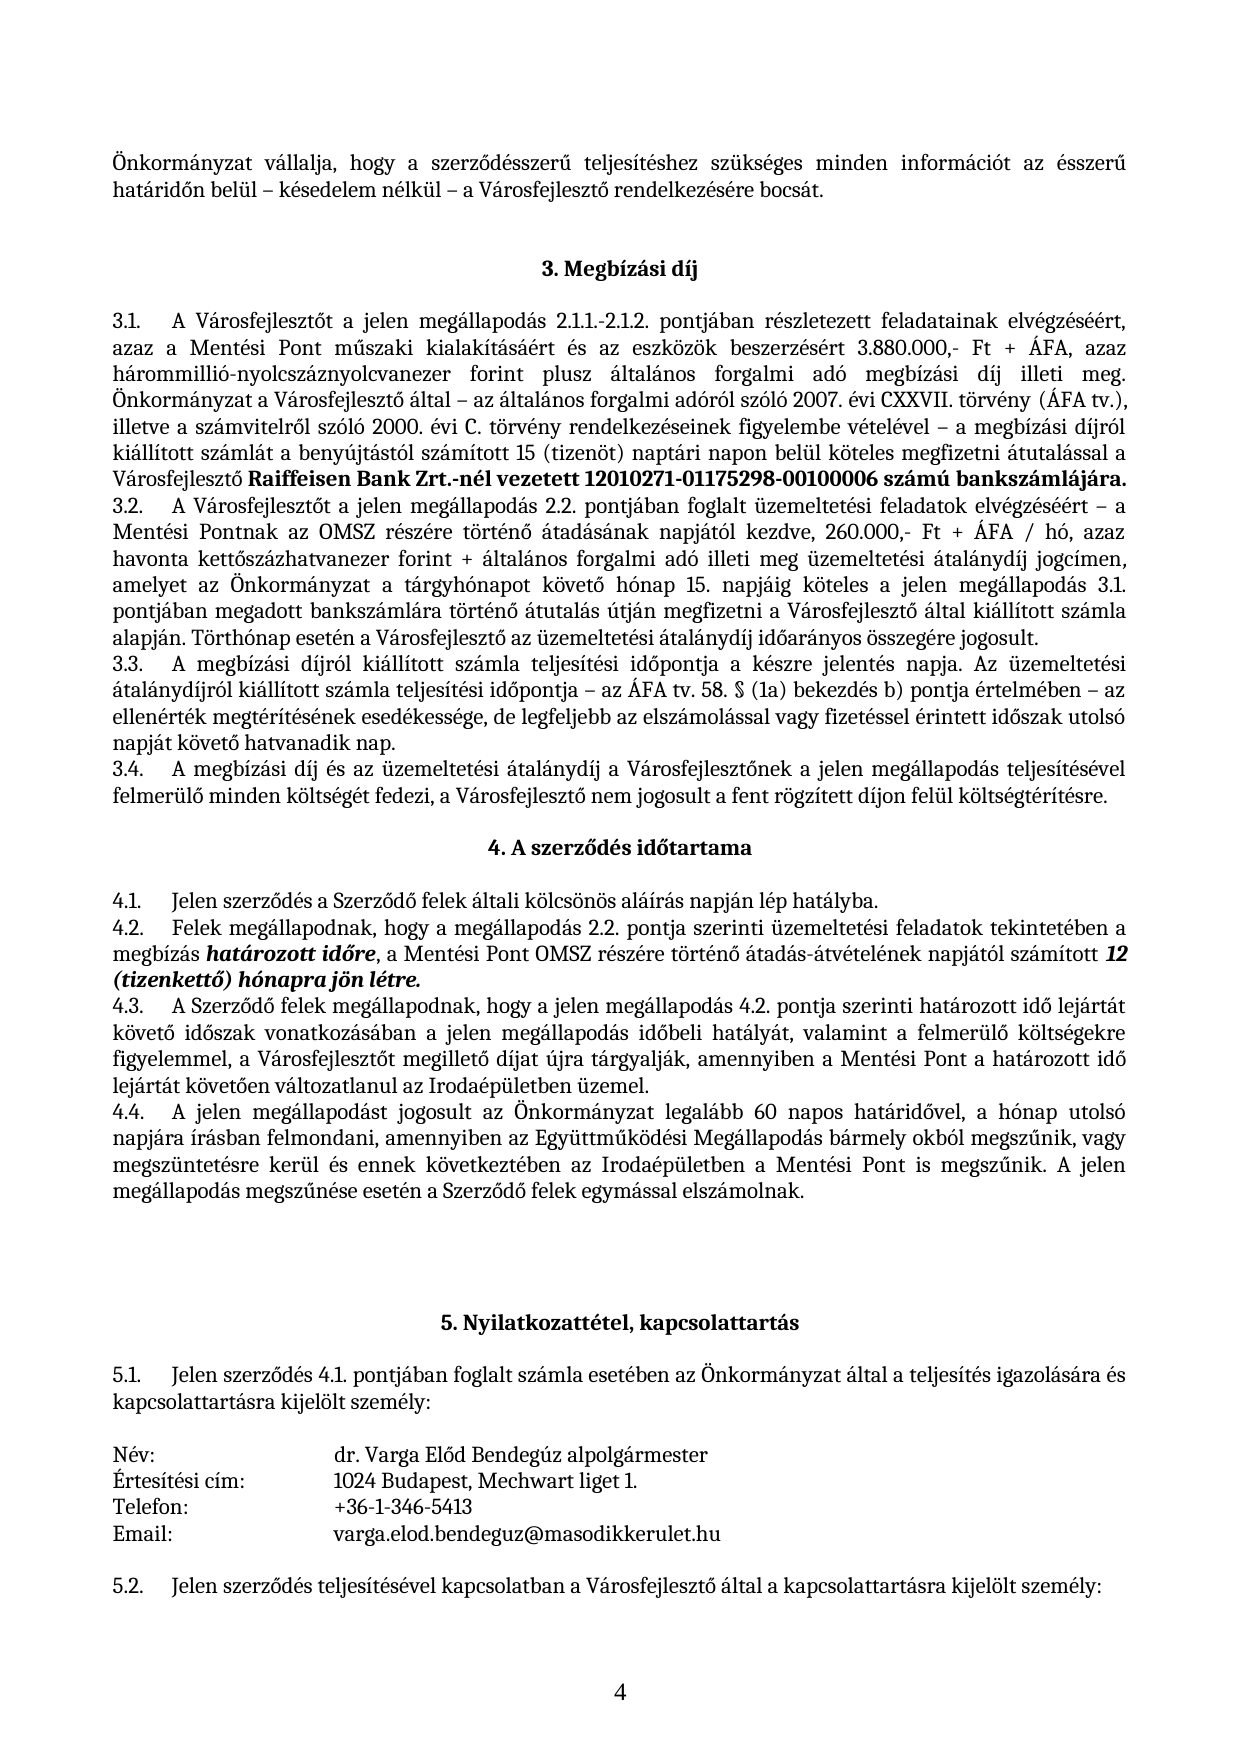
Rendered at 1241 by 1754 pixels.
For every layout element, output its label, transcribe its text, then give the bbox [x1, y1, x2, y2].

text Értesítési cím: 1024 Budapest, Mechwart liget 1. [112, 1468, 1128, 1494]
list Email: varga.elod.bendeguz@masodikkerulet.hu [112, 1520, 1128, 1547]
text 3. Megbízási díj [112, 255, 1128, 282]
text 4. A szerződés időtartama [112, 835, 1128, 862]
text 4.1. Jelen szerződés a Szerződő felek általi kölcsönös aláírás napján lép hatályba. [112, 888, 1128, 914]
list Telefon: +36-1-346-5413 [112, 1494, 1128, 1520]
text 5.2. Jelen szerződés teljesítésével kapcsolatban a Városfejlesztő által a kapcsolattartásra kijelölt személy: [112, 1573, 1128, 1599]
list Név: dr. Varga Előd Bendegúz alpolgármester [112, 1441, 1128, 1468]
text 5. Nyilatkozattétel, kapcsolattartás [112, 1309, 1128, 1336]
list A jelen megállapodást jogosult az Önkormányzat legalább 60 napos határidővel, a hónap utolsó napjára írásban felmondani, amennyiben az Együttműködési Megállapodás bármely okból megszűnik, vagy megszüntetésre kerül és ennek következtében az Irodaépületben a Mentési Pont is megszűnik. A jelen megállapodás megszűnése esetén a Szerződő felek egymással elszámolnak. [112, 1099, 1128, 1204]
text 5.1. Jelen szerződés 4.1. pontjában foglalt számla esetében az Önkormányzat által a teljesítés igazolására és kapcsolattartásra kijelölt személy: [112, 1362, 1128, 1415]
text 4.3. A Szerződő felek megállapodnak, hogy a jelen megállapodás 4.2. pontja szerinti határozott idő lejártát követő időszak vonatkozásában a jelen megállapodás időbeli hatályát, valamint a felmerülő költségekre figyelemmel, a Városfejlesztőt megillető díjat újra tárgyalják, amennyiben a Mentési Pont a határozott idő lejártát követően változatlanul az Irodaépületben üzemel. [112, 993, 1128, 1099]
text 4.2. Felek megállapodnak, hogy a megállapodás 2.2. pontja szerinti üzemeltetési feladatok tekintetében a megbízás határozott időre, a Mentési Pont OMSZ részére történő átadás-átvételének napjától számított 12 (tizenkettő) hónapra jön létre. [112, 914, 1128, 993]
text 3.1. A Városfejlesztőt a jelen megállapodás 2.1.1.-2.1.2. pontjában részletezett feladatainak elvégzéséért, azaz a Mentési Pont műszaki kialakításáért és az eszközök beszerzésért 3.880.000,- Ft + ÁFA, azaz hárommillió-nyolcszáznyolcvanezer forint plusz általános forgalmi adó megbízási díj illeti meg. Önkormányzat a Városfejlesztő által – az általános forgalmi adóról szóló 2007. évi CXXVII. törvény (ÁFA tv.), illetve a számvitelről szóló 2000. évi C. törvény rendelkezéseinek figyelembe vételével – a megbízási díjról kiállított számlát a benyújtástól számított 15 (tizenöt) naptári napon belül köteles megfizetni átutalással a Városfejlesztő Raiffeisen Bank Zrt.-nél vezetett 12010271-01175298-00100006 számú bankszámlájára. [112, 308, 1128, 493]
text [112, 150, 1128, 203]
text 3.2. A Városfejlesztőt a jelen megállapodás 2.2. pontjában foglalt üzemeltetési feladatok elvégzéséért – a Mentési Pontnak az OMSZ részére történő átadásának napjától kezdve, 260.000,- Ft + ÁFA / hó, azaz havonta kettőszázhatvanezer forint + általános forgalmi adó illeti meg üzemeltetési átalánydíj jogcímen, amelyet az Önkormányzat a tárgyhónapot követő hónap 15. napjáig köteles a jelen megállapodás 3.1. pontjában megadott bankszámlára történő átutalás útján megfizetni a Városfejlesztő által kiállított számla alapján. Törthónap esetén a Városfejlesztő az üzemeltetési átalánydíj időarányos összegére jogosult. [112, 493, 1128, 651]
text 3.4. A megbízási díj és az üzemeltetési átalánydíj a Városfejlesztőnek a jelen megállapodás teljesítésével felmerülő minden költségét fedezi, a Városfejlesztő nem jogosult a fent rögzített díjon felül költségtérítésre. [112, 756, 1128, 809]
text 3.3. A megbízási díjról kiállított számla teljesítési időpontja a készre jelentés napja. Az üzemeltetési átalánydíjról kiállított számla teljesítési időpontja – az ÁFA tv. 58. § (1a) bekezdés b) pontja értelmében – az ellenérték megtérítésének esedékessége, de legfeljebb az elszámolással vagy fizetéssel érintett időszak utolsó napját követő hatvanadik nap. [112, 651, 1128, 756]
